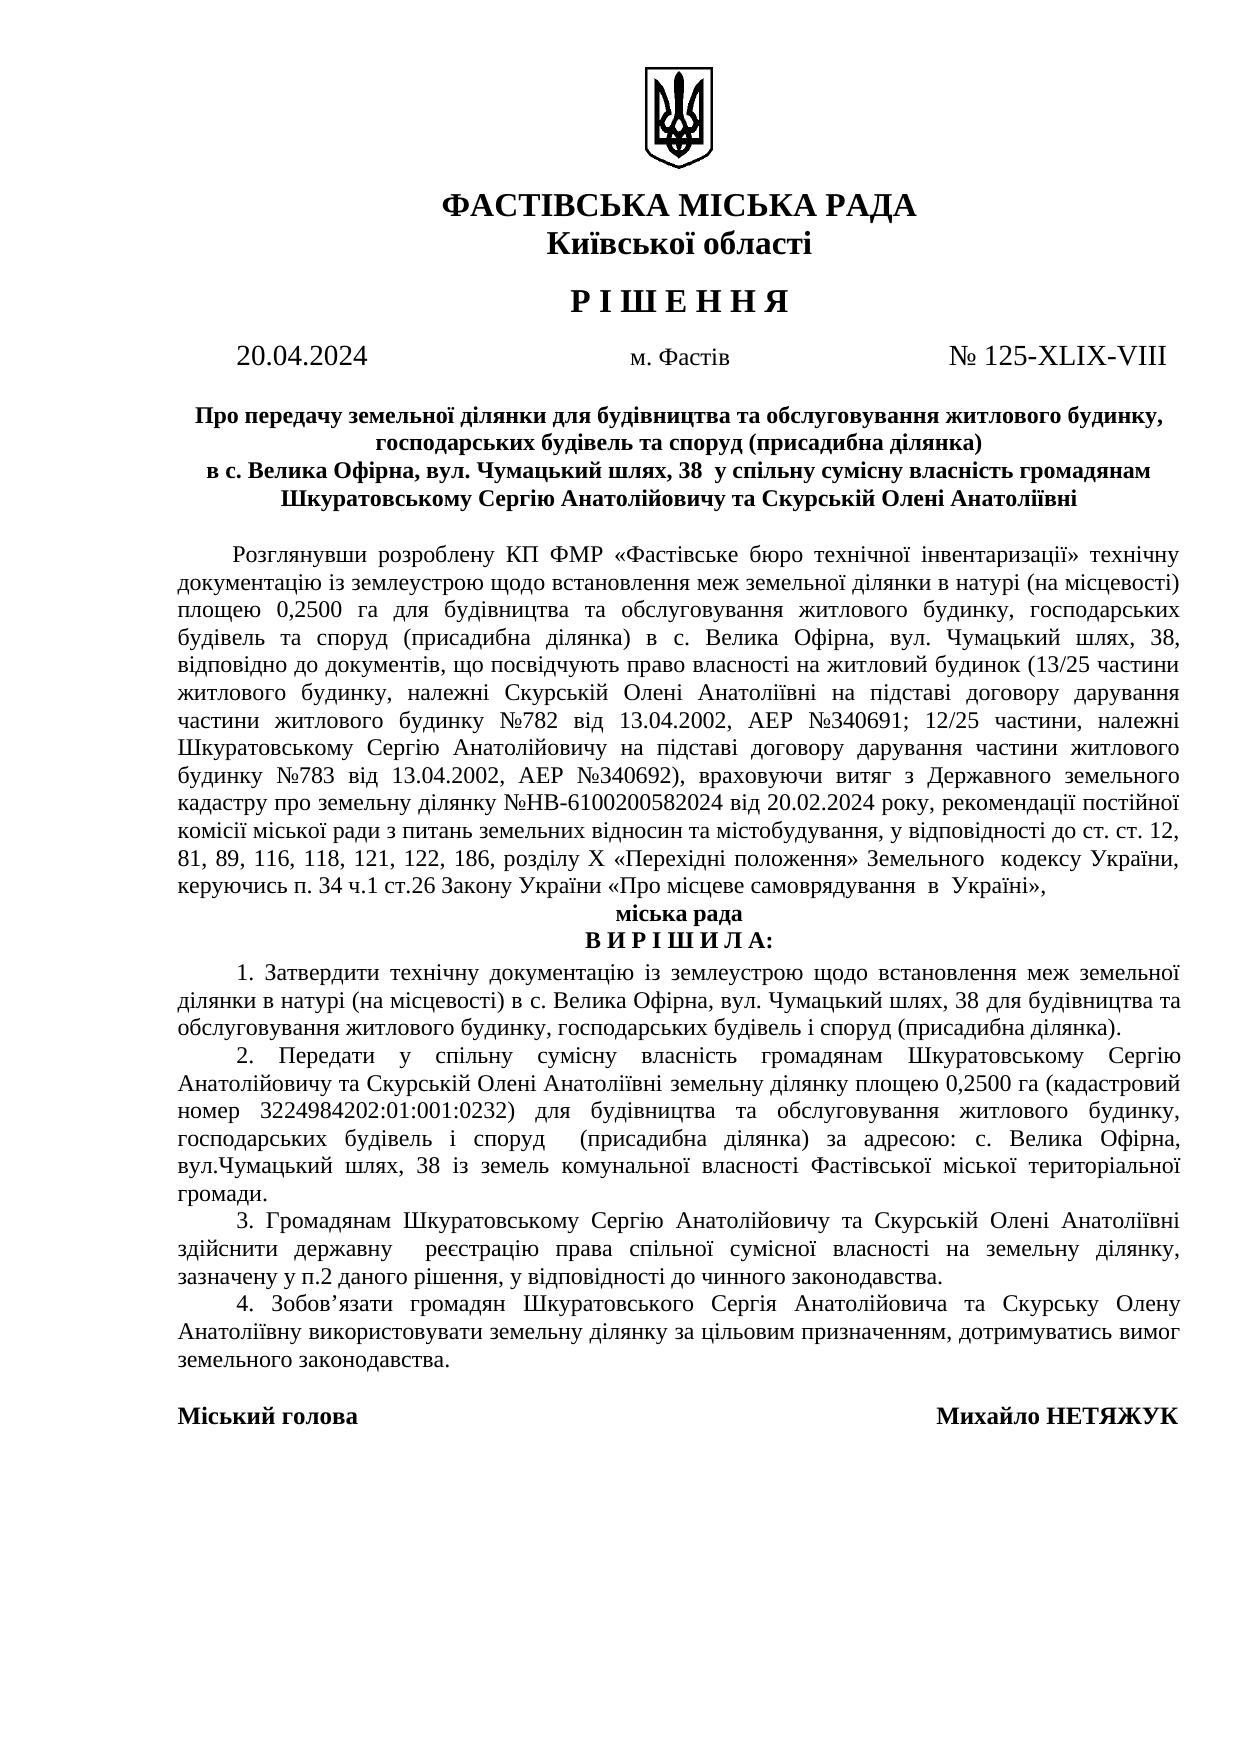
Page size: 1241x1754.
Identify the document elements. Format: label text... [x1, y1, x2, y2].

text Міський голова Михайло НЕТЯЖУК [177, 1401, 1181, 1430]
text В И Р І Ш И Л А: [177, 926, 1181, 954]
text 2. Передати у спільну сумісну власність громадянам Шкуратовському Сергію Анатолійовичу та Скурській Олені Анатоліївні земельну ділянку площею 0,2500 га (кадастровий номер 3224984202:01:001:0232) для будівництва та обслуговування житлового будинку, господарських будівель і споруд (присадибна ділянка) за адресою: с. Велика Офірна, вул.Чумацький шлях, 38 із земель комунальної власності Фастівської міської територіальної громади. [177, 1041, 1181, 1207]
text в с. Велика Офірна, вул. Чумацький шлях, 38 у спільну сумісну власність громадянам [177, 456, 1181, 484]
text Розглянувши розроблену КП ФМР «Фастівське бюро технічної інвентаризації» технічну документацію із землеустрою щодо встановлення меж земельної ділянки в натурі (на місцевості) площею 0,2500 га для будівництва та обслуговування житлового будинку, господарських будівель та споруд (присадибна ділянка) в с. Велика Офірна, вул. Чумацький шлях, 38, відповідно до документів, що посвідчують право власності на житловий будинок (13/25 частини житлового будинку, належні Скурській Олені Анатоліївні на підставі договору дарування частини житлового будинку №782 від 13.04.2002, АЕР №340691; 12/25 частини, належні Шкуратовському Сергію Анатолійовичу на підставі договору дарування частини житлового будинку №783 від 13.04.2002, АЕР №340692), враховуючи витяг з Державного земельного кадастру про земельну ділянку №НВ-6100200582024 від 20.02.2024 року, рекомендації постійної комісії міської ради з питань земельних відносин та містобудування, у відповідності до ст. ст. 12, 81, 89, 116, 118, 121, 122, 186, розділу Х «Перехідні положення» Земельного кодексу України, керуючись п. 34 ч.1 ст.26 Закону України «Про місцеве самоврядування в Україні», [177, 540, 1181, 899]
text 3. Громадянам Шкуратовському Сергію Анатолійовичу та Скурській Олені Анатоліївні здійснити державну реєстрацію права спільної сумісної власності на земельну ділянку, зазначену у п.2 даного рішення, у відповідності до чинного законодавства. [177, 1207, 1181, 1289]
text 1. Затвердити технічну документацію із землеустрою щодо встановлення меж земельної ділянки в натурі (на місцевості) в с. Велика Офірна, вул. Чумацький шлях, 38 для будівництва та обслуговування житлового будинку, господарських будівель і споруд (присадибна ділянка). [177, 958, 1181, 1041]
text ФАСТІВСЬКА МІСЬКА РАДА [177, 185, 1181, 223]
text Про передачу земельної ділянки для будівництва та обслуговування житлового будинку, господарських будівель та споруд (присадибна ділянка) [177, 401, 1181, 456]
text Шкуратовському Сергію Анатолійовичу та Скурській Олені Анатоліївні [177, 484, 1181, 511]
picture [643, 65, 715, 170]
text Київської області [177, 223, 1181, 262]
text міська рада [177, 899, 1181, 926]
text 20.04.2024 м. Фастів № 125-XLIX-VIII [177, 338, 1181, 372]
text Р І Ш Е Н Н Я [177, 281, 1181, 319]
text 4. Зобов’язати громадян Шкуратовського Сергія Анатолійовича та Скурську Олену Анатоліївну використовувати земельну ділянку за цільовим призначенням, дотримуватись вимог земельного законодавства. [177, 1289, 1181, 1372]
